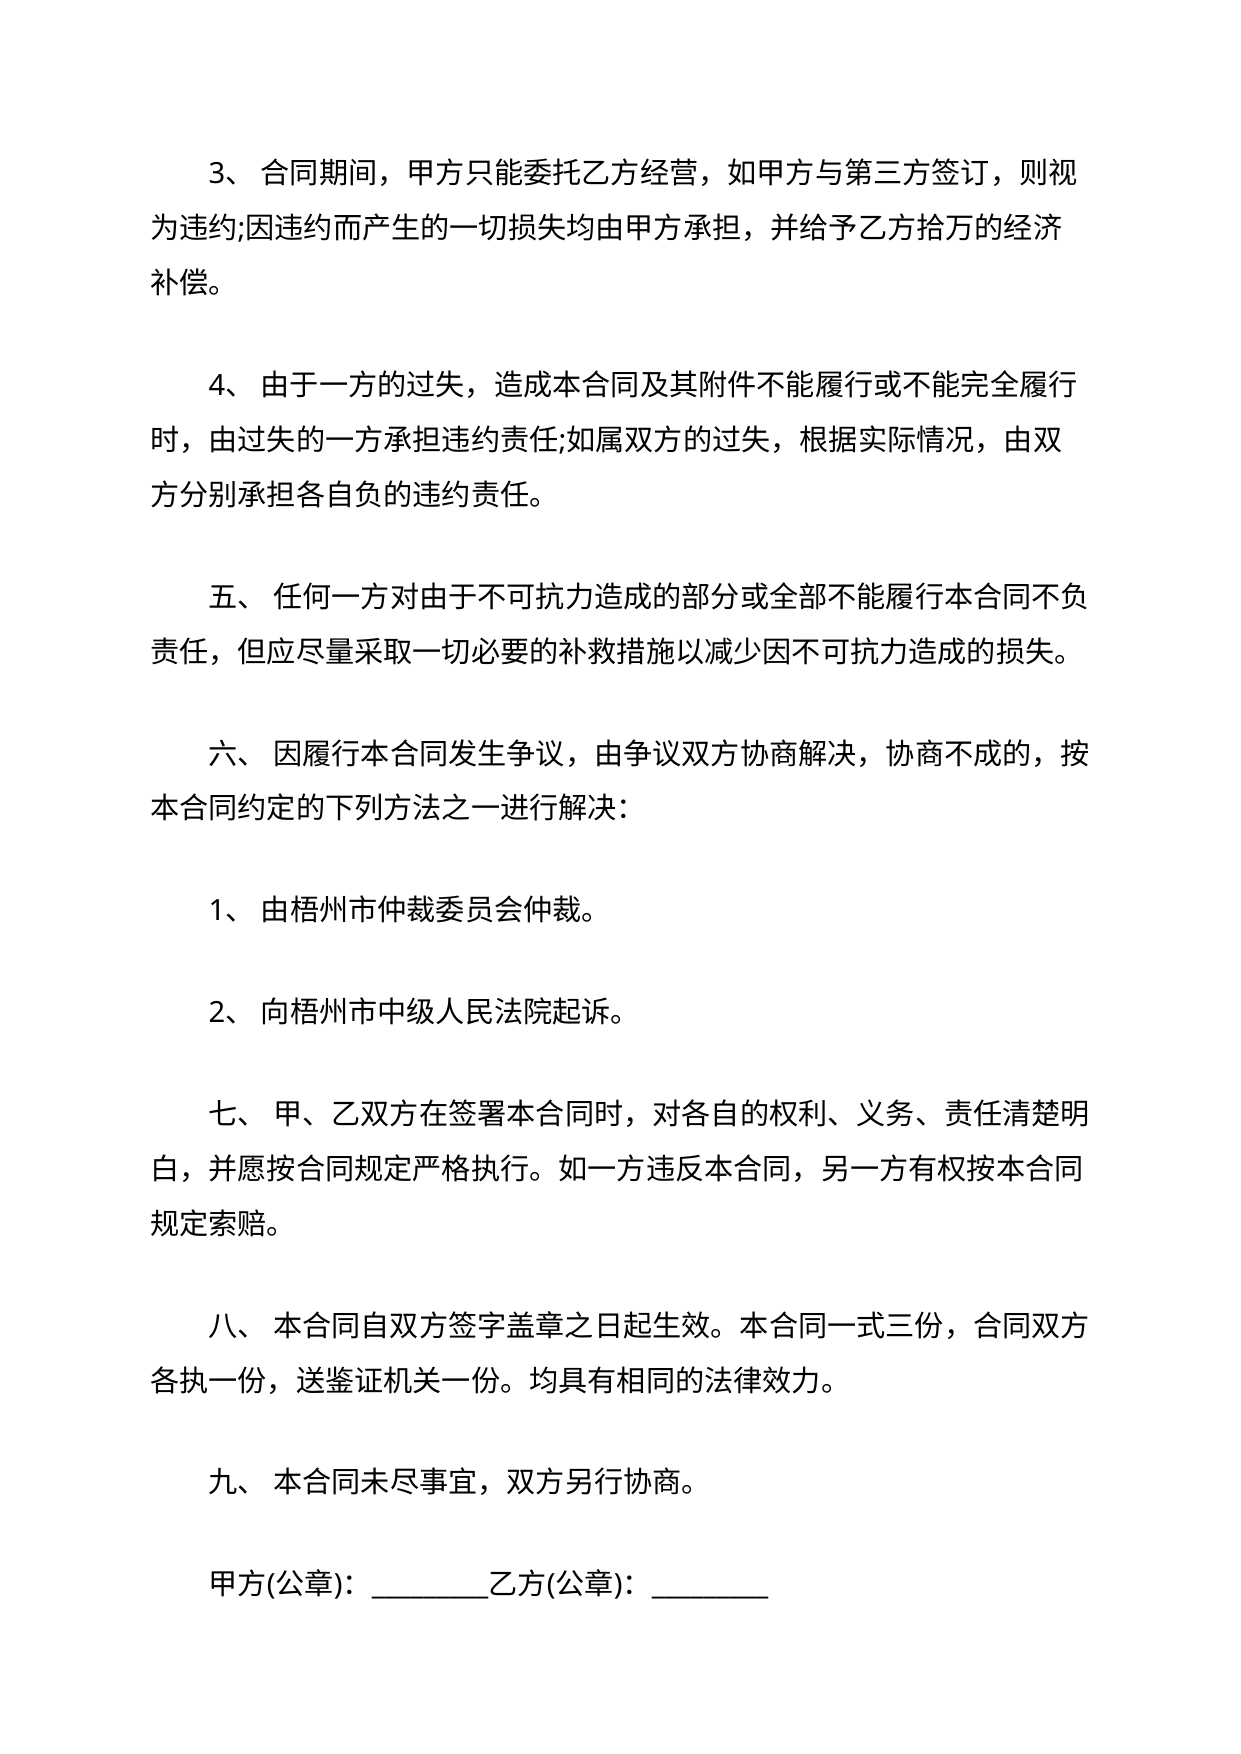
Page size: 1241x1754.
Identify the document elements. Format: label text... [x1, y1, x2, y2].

text 2、 向梧州市中级人民法院起诉。 [150, 989, 1090, 1031]
text 九、 本合同未尽事宜，双方另行协商。 [150, 1459, 1090, 1501]
text 八、 本合同自双方签字盖章之日起生效。本合同一式三份，合同双方各执一份，送鉴证机关一份。均具有相同的法律效力。 [150, 1302, 1090, 1399]
text 4、 由于一方的过失，造成本合同及其附件不能履行或不能完全履行时，由过失的一方承担违约责任;如属双方的过失，根据实际情况，由双方分别承担各自负的违约责任。 [150, 362, 1090, 514]
text 六、 因履行本合同发生争议，由争议双方协商解决，协商不成的，按本合同约定的下列方法之一进行解决： [150, 730, 1090, 827]
text 七、 甲、乙双方在签署本合同时，对各自的权利、义务、责任清楚明白，并愿按合同规定严格执行。如一方违反本合同，另一方有权按本合同规定索赔。 [150, 1091, 1090, 1243]
text 1、 由梧州市仲裁委员会仲裁。 [150, 887, 1090, 929]
text 甲方(公章)：_________乙方(公章)：_________ [150, 1561, 1090, 1603]
text 五、 任何一方对由于不可抗力造成的部分或全部不能履行本合同不负责任，但应尽量采取一切必要的补救措施以减少因不可抗力造成的损失。 [150, 573, 1090, 671]
text 3、 合同期间，甲方只能委托乙方经营，如甲方与第三方签订，则视为违约;因违约而产生的一切损失均由甲方承担，并给予乙方拾万的经济补偿。 [150, 150, 1090, 302]
